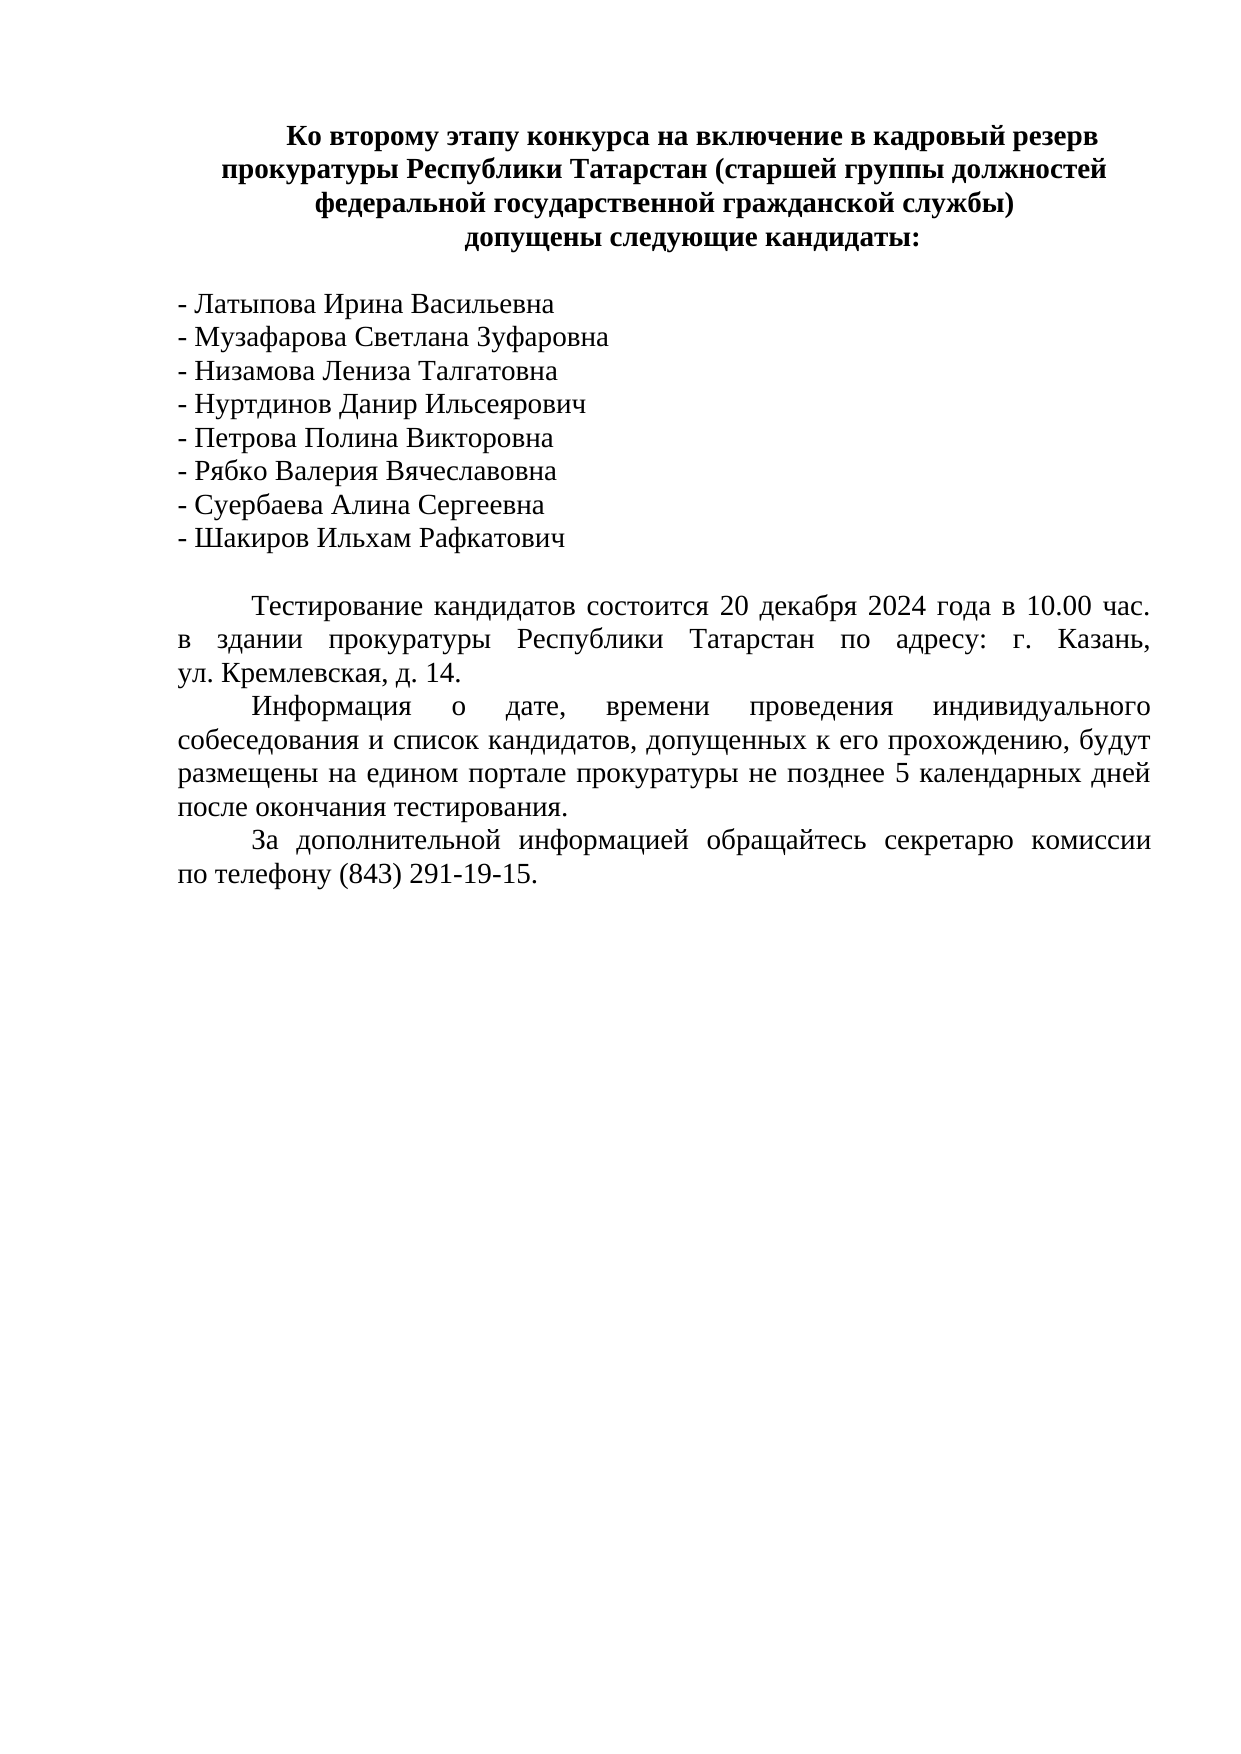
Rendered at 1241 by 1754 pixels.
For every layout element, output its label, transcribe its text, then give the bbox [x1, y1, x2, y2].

text - Шакиров Ильхам Рафкатович [177, 521, 1152, 554]
text - Суербаева Алина Сергеевна [177, 487, 1152, 521]
text Ко второму этапу конкурса на включение в кадровый резерв прокуратуры Республики Татарстан (старшей группы должностей федеральной государственной гражданской службы) [177, 118, 1152, 219]
text Информация о дате, времени проведения индивидуального собеседования и список кандидатов, допущенных к его прохождению, будут размещены на едином портале прокуратуры не позднее 5 календарных дней после окончания тестирования. [177, 688, 1152, 822]
text - Нуртдинов Данир Ильсеярович [177, 386, 1152, 420]
text - Рябко Валерия Вячеславовна [177, 453, 1152, 487]
text За дополнительной информацией обращайтесь секретарю комиссии по телефону (843) 291-19-15. [177, 822, 1152, 889]
text - Низамова Лениза Талгатовна [177, 353, 1152, 386]
text Тестирование кандидатов состоится 20 декабря 2024 года в 10.00 час. в здании прокуратуры Республики Татарстан по адресу: г. Казань, ул. Кремлевская, д. 14. [177, 588, 1152, 688]
text - Музафарова Светлана Зуфаровна [177, 319, 1152, 353]
text - Латыпова Ирина Васильевна [177, 286, 1152, 319]
text допущены следующие кандидаты: [177, 219, 1152, 252]
text - Петрова Полина Викторовна [177, 420, 1152, 453]
